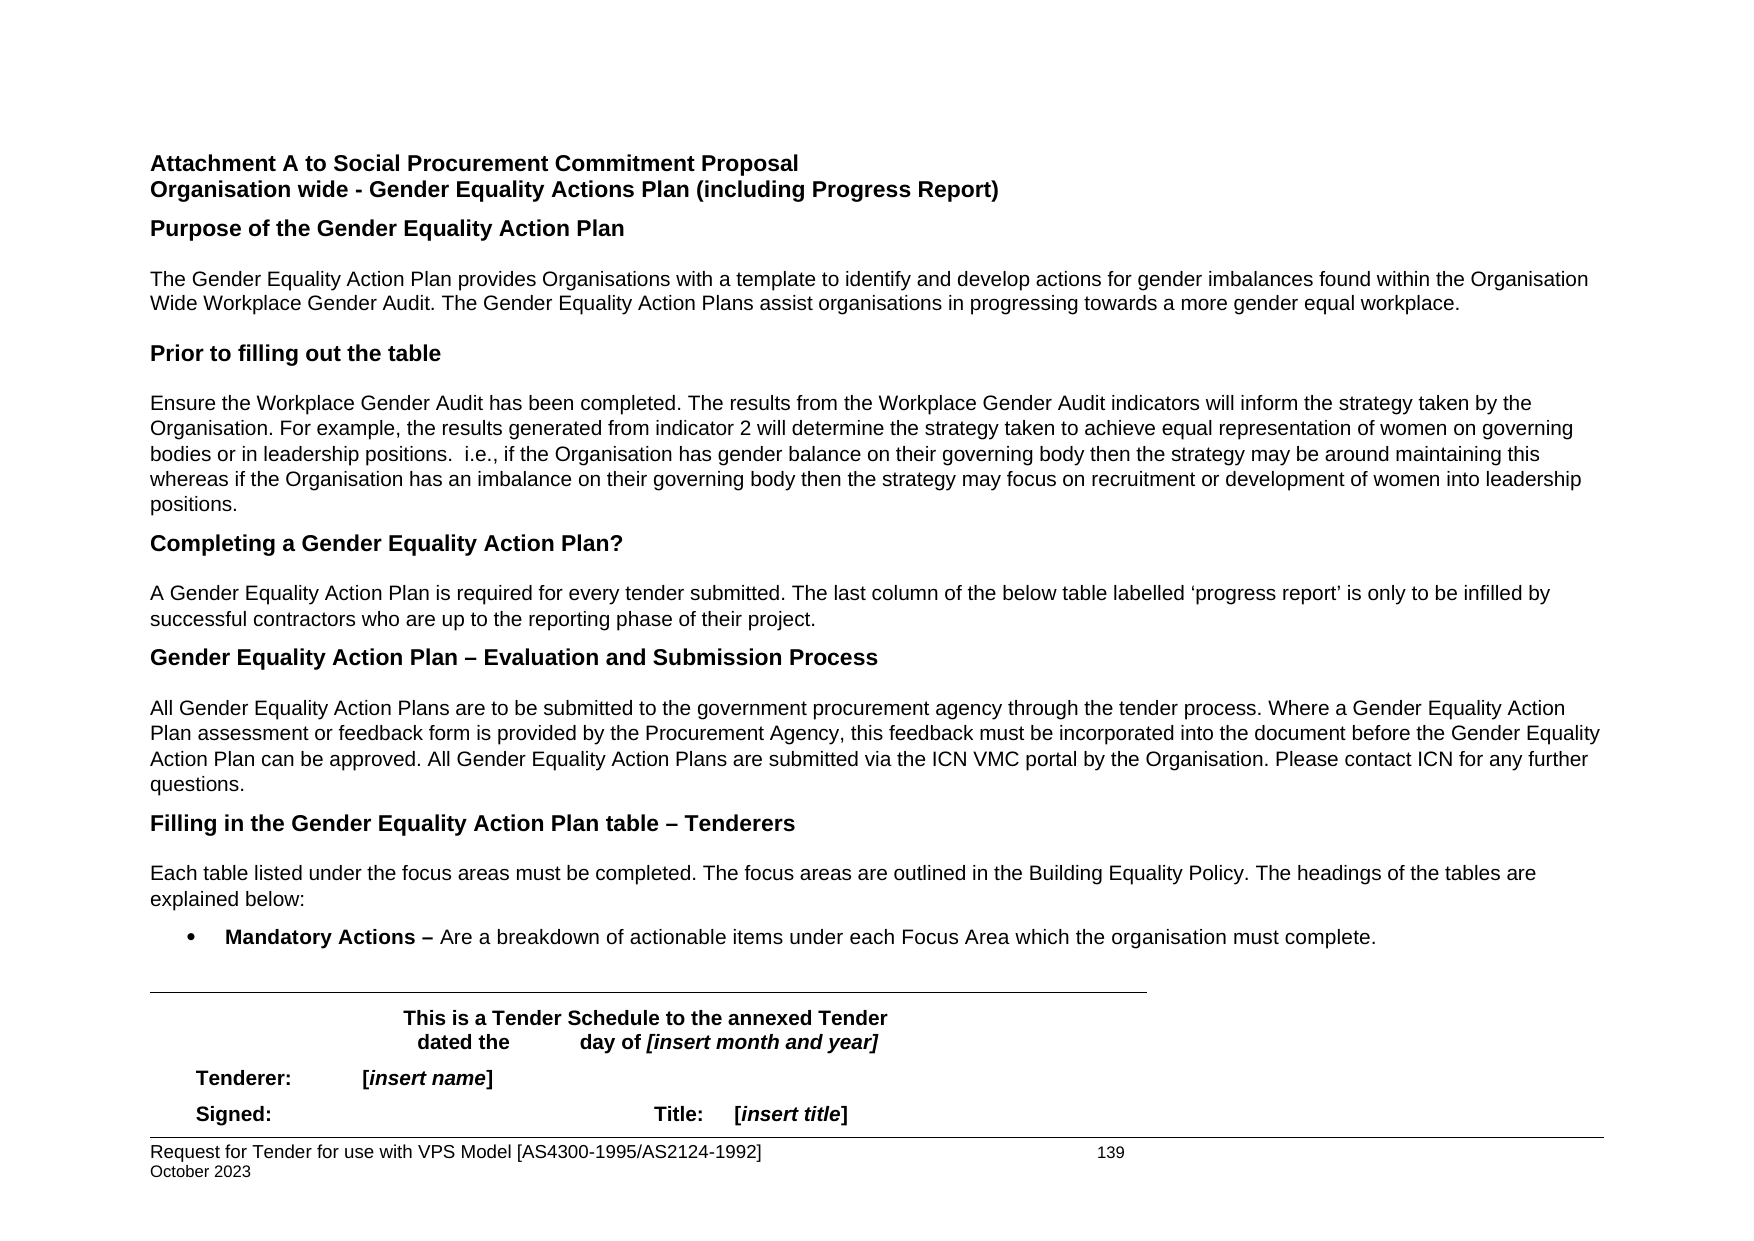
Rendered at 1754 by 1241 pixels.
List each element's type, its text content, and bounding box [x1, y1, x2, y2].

text Prior to filling out the table [150, 339, 1604, 366]
text The Gender Equality Action Plan provides Organisations with a template to identify and develop actions for gender imbalances found within the Organisation Wide Workplace Gender Audit. The Gender Equality Action Plans assist organisations in progressing towards a more gender equal workplace. [150, 267, 1604, 314]
text Purpose of the Gender Equality Action Plan [150, 215, 1604, 242]
text All Gender Equality Action Plans are to be submitted to the government procurement agency through the tender process. Where a Gender Equality Action Plan assessment or feedback form is provided by the Procurement Agency, this feedback must be incorporated into the document before the Gender Equality Action Plan can be approved. All Gender Equality Action Plans are submitted via the ICN VMC portal by the Organisation. Please contact ICN for any further questions. [150, 696, 1604, 796]
text Completing a Gender Equality Action Plan? [150, 530, 1604, 556]
text Attachment A to Social Procurement Commitment Proposal Organisation wide - Gender Equality Actions Plan (including Progress Report) [150, 150, 1604, 203]
list Mandatory Actions – Are a breakdown of actionable items under each Focus Area which the organisation must complete. [187, 925, 1604, 949]
text Ensure the Workplace Gender Audit has been completed. The results from the Workplace Gender Audit indicators will inform the strategy taken by the Organisation. For example, the results generated from indicator 2 will determine the strategy taken to achieve equal representation of women on governing bodies or in leadership positions. i.e., if the Organisation has gender balance on their governing body then the strategy may be around maintaining this whereas if the Organisation has an imbalance on their governing body then the strategy may focus on recruitment or development of women into leadership positions. [150, 391, 1604, 516]
text Filling in the Gender Equality Action Plan table – Tenderers [150, 809, 1604, 836]
text A Gender Equality Action Plan is required for every tender submitted. The last column of the below table labelled ‘progress report’ is only to be infilled by successful contractors who are up to the reporting phase of their project. [150, 581, 1604, 631]
text Each table listed under the focus areas must be completed. The focus areas are outlined in the Building Equality Policy. The headings of the tables are explained below: [150, 861, 1604, 911]
text Gender Equality Action Plan – Evaluation and Submission Process [150, 644, 1604, 671]
